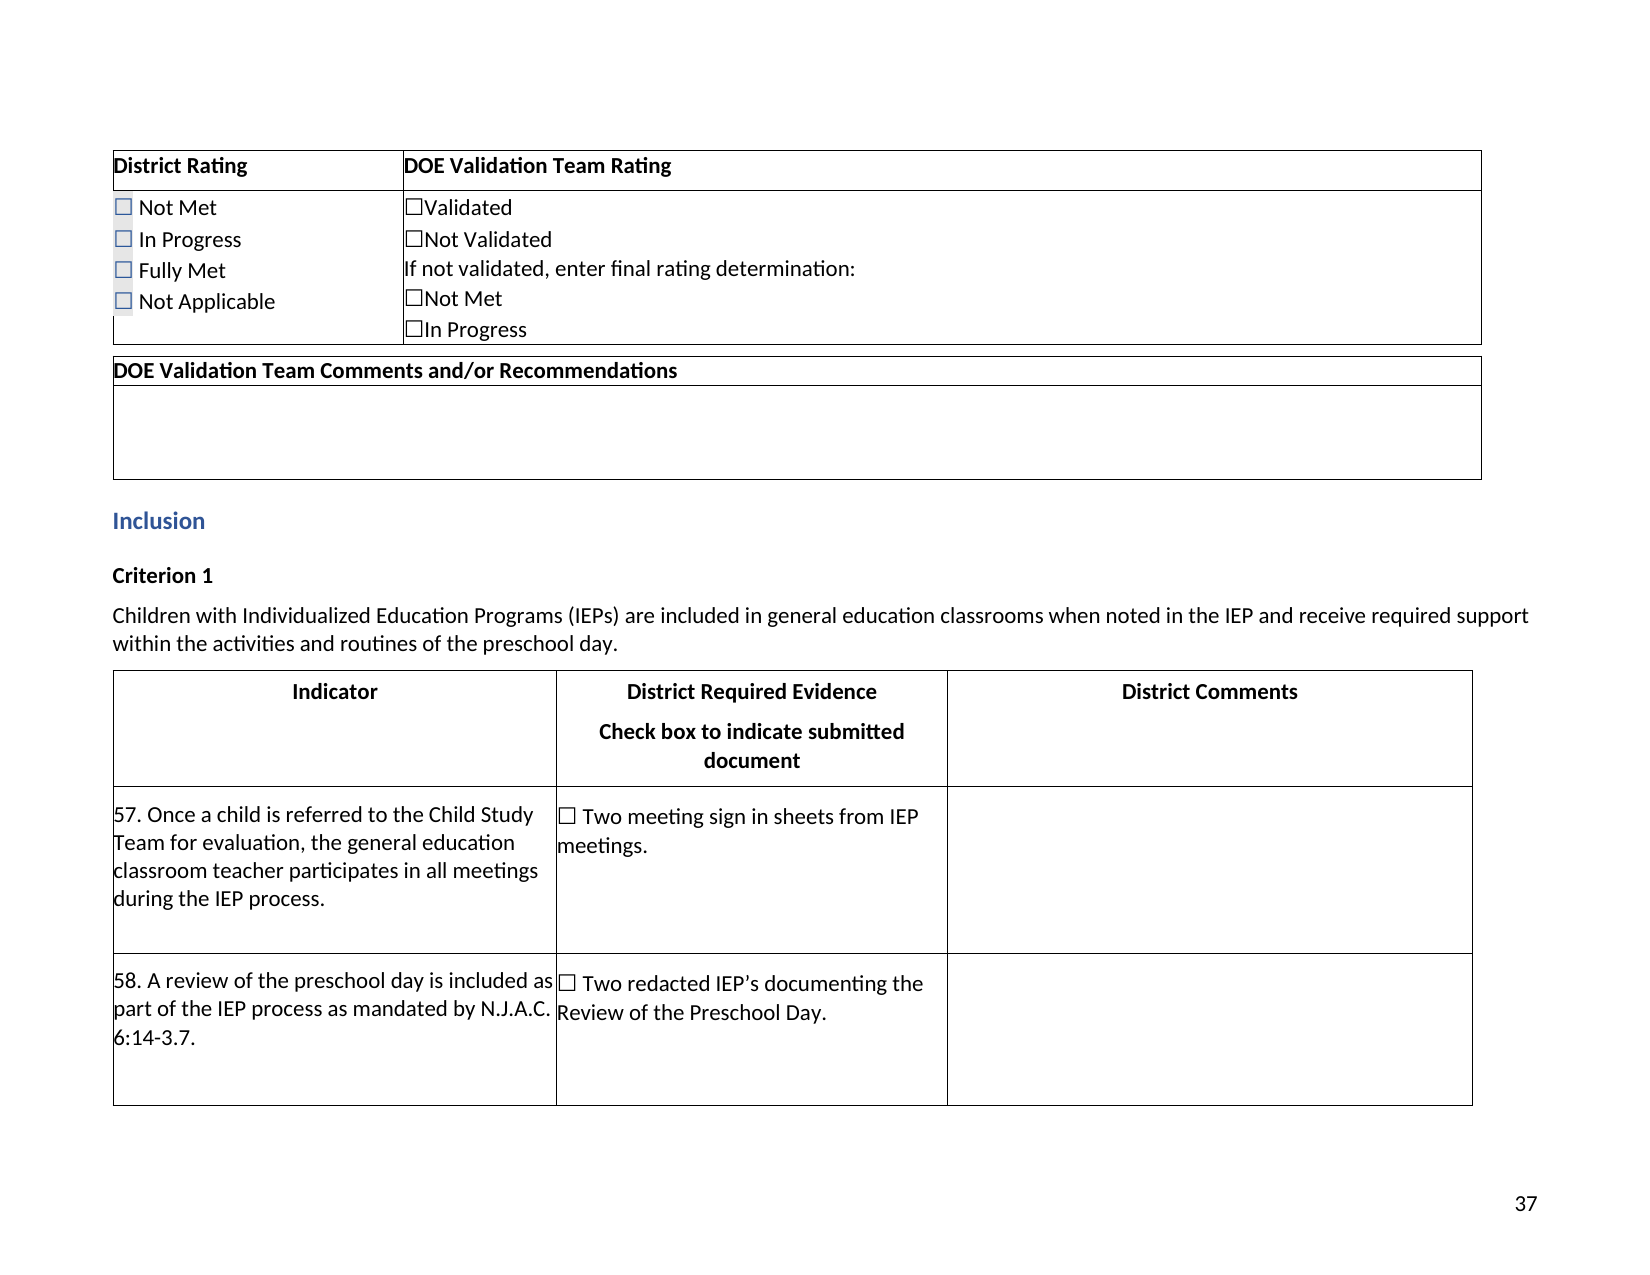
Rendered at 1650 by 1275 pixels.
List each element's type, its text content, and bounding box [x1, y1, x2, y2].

subtitle Inclusion [112, 505, 1537, 536]
table_header District Required Evidence Check box to indicate submitted document [557, 671, 947, 786]
table_cell Two redacted IEP’s documenting the Review of the Preschool Day. [557, 954, 947, 1105]
table_cell 57. Once a child is referred to the Child Study Team for evaluation, the general education classroom teacher participates in all meetings during the IEP process. [114, 787, 556, 953]
table_cell [114, 386, 1481, 479]
table_cell Validated Not Validated If not validated, enter final rating determination: Not Met In Progress [404, 191, 1481, 344]
table_cell [948, 787, 1472, 953]
text Children with Individualized Education Programs (IEPs) are included in general education classrooms when noted in the IEP and receive required support within the activities and routines of the preschool day. [112, 601, 1537, 657]
table_header Indicator [114, 671, 556, 786]
table_header DOE Validation Team Rating [404, 151, 1481, 190]
table_header District Comments [948, 671, 1472, 786]
table_cell Two meeting sign in sheets from IEP meetings. [557, 787, 947, 953]
table_header DOE Validation Team Comments and/or Recommendations [114, 357, 1481, 385]
table_cell 58. A review of the preschool day is included as part of the IEP process as mandated by N.J.A.C. 6:14-3.7. [114, 954, 556, 1105]
table_header District Rating [114, 151, 403, 190]
table_cell Not Met In Progress Fully Met Not Applicable [114, 191, 403, 344]
table_cell [948, 954, 1472, 1105]
subtitle Criterion 1 [112, 561, 1537, 589]
